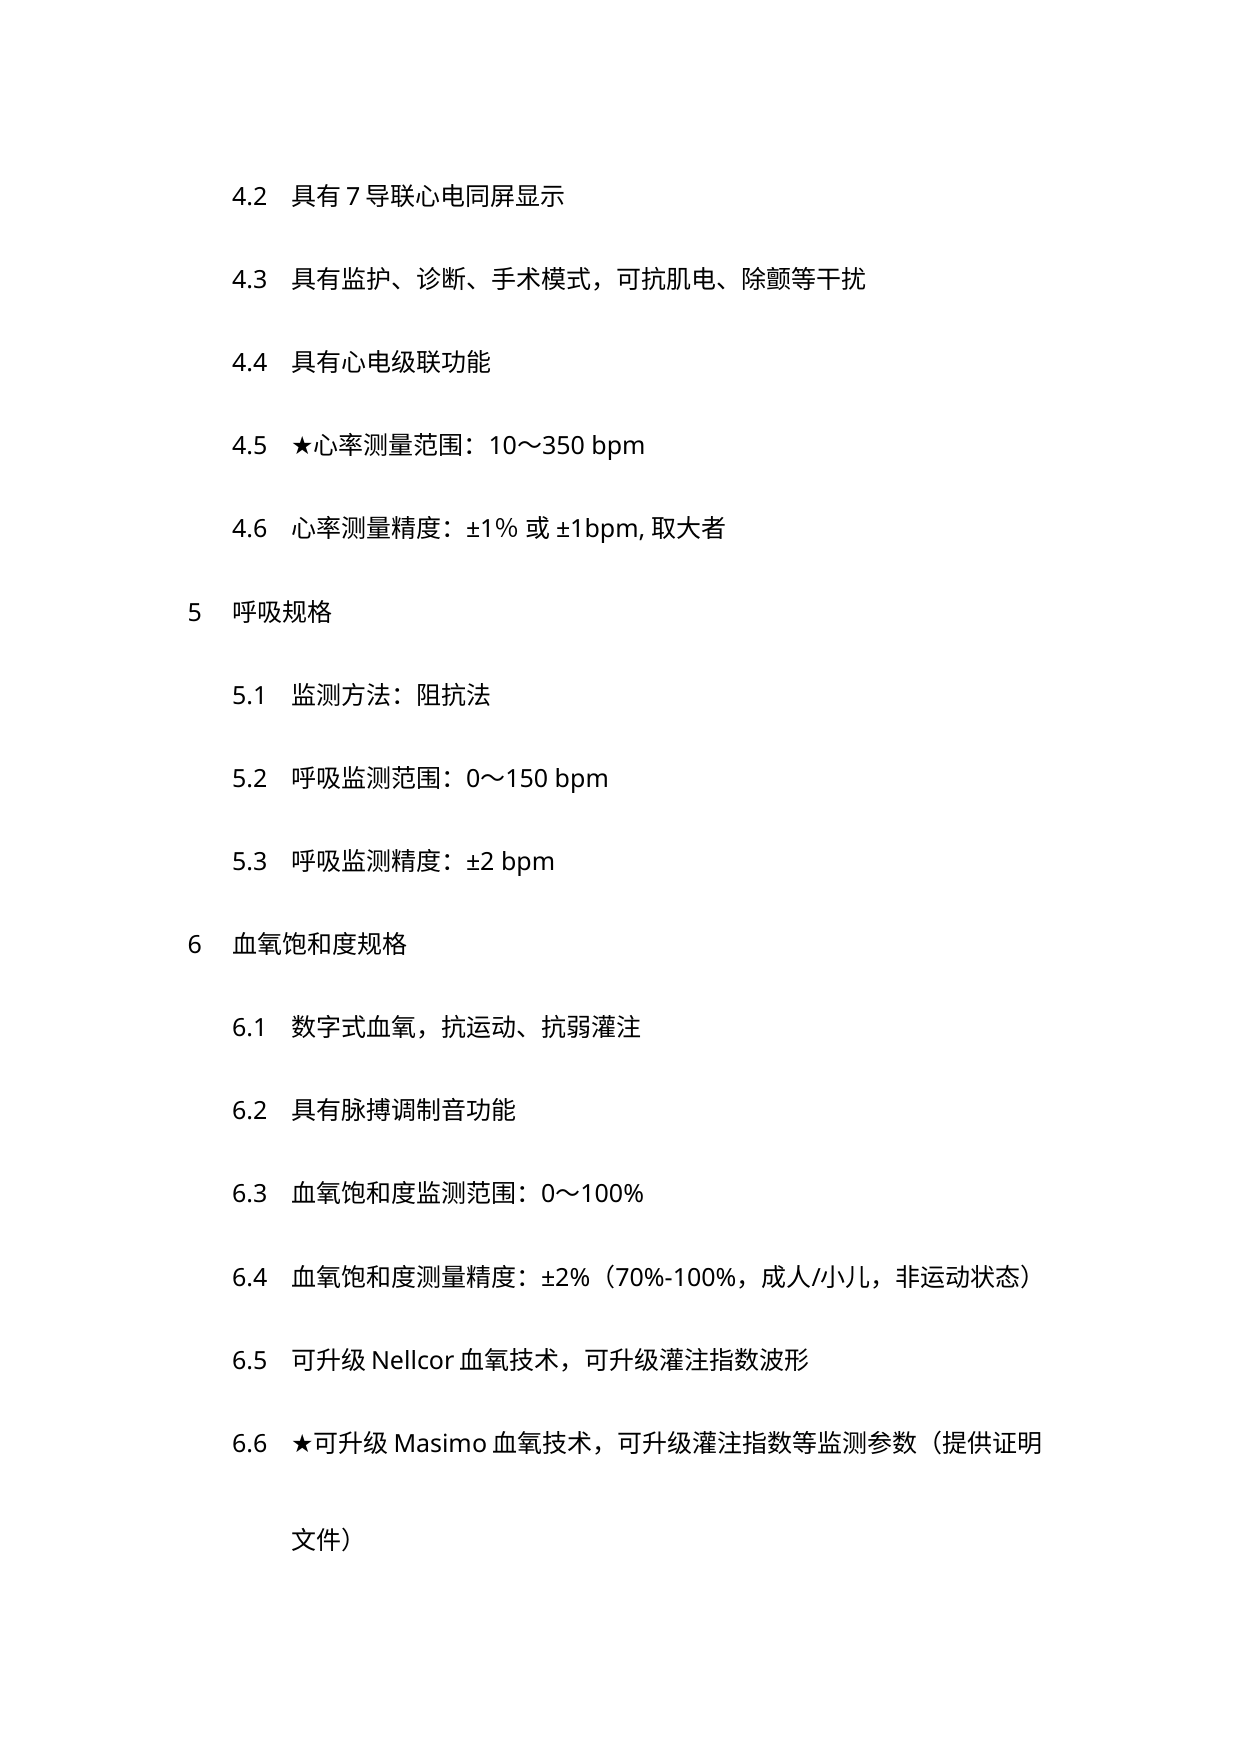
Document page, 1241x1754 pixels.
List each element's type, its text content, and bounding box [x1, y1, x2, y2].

list 血氧饱和度规格 [187, 910, 1053, 975]
list 数字式血氧，抗运动、抗弱灌注 [232, 993, 1053, 1058]
list ★心率测量范围：10～350 bpm [232, 411, 1053, 476]
list 具有监护、诊断、手术模式，可抗肌电、除颤等干扰 [232, 245, 1053, 310]
list 呼吸规格 [187, 578, 1053, 643]
list 血氧饱和度监测范围：0～100% [232, 1159, 1053, 1224]
list 血氧饱和度测量精度：±2%（70%-100%，成人/小儿，非运动状态） [232, 1243, 1053, 1308]
list 具有心电级联功能 [232, 328, 1053, 393]
list 心率测量精度：±1％ 或 ±1bpm, 取大者 [232, 494, 1053, 559]
list 呼吸监测范围：0～150 bpm [232, 744, 1053, 809]
list 具有7导联心电同屏显示 [232, 162, 1053, 227]
list 监测方法：阻抗法 [232, 661, 1053, 726]
list 呼吸监测精度：±2 bpm [232, 827, 1053, 892]
list ★可升级Masimo血氧技术，可升级灌注指数等监测参数（提供证明文件） [232, 1409, 1053, 1571]
list 具有脉搏调制音功能 [232, 1076, 1053, 1141]
list 可升级Nellcor血氧技术，可升级灌注指数波形 [232, 1326, 1053, 1391]
